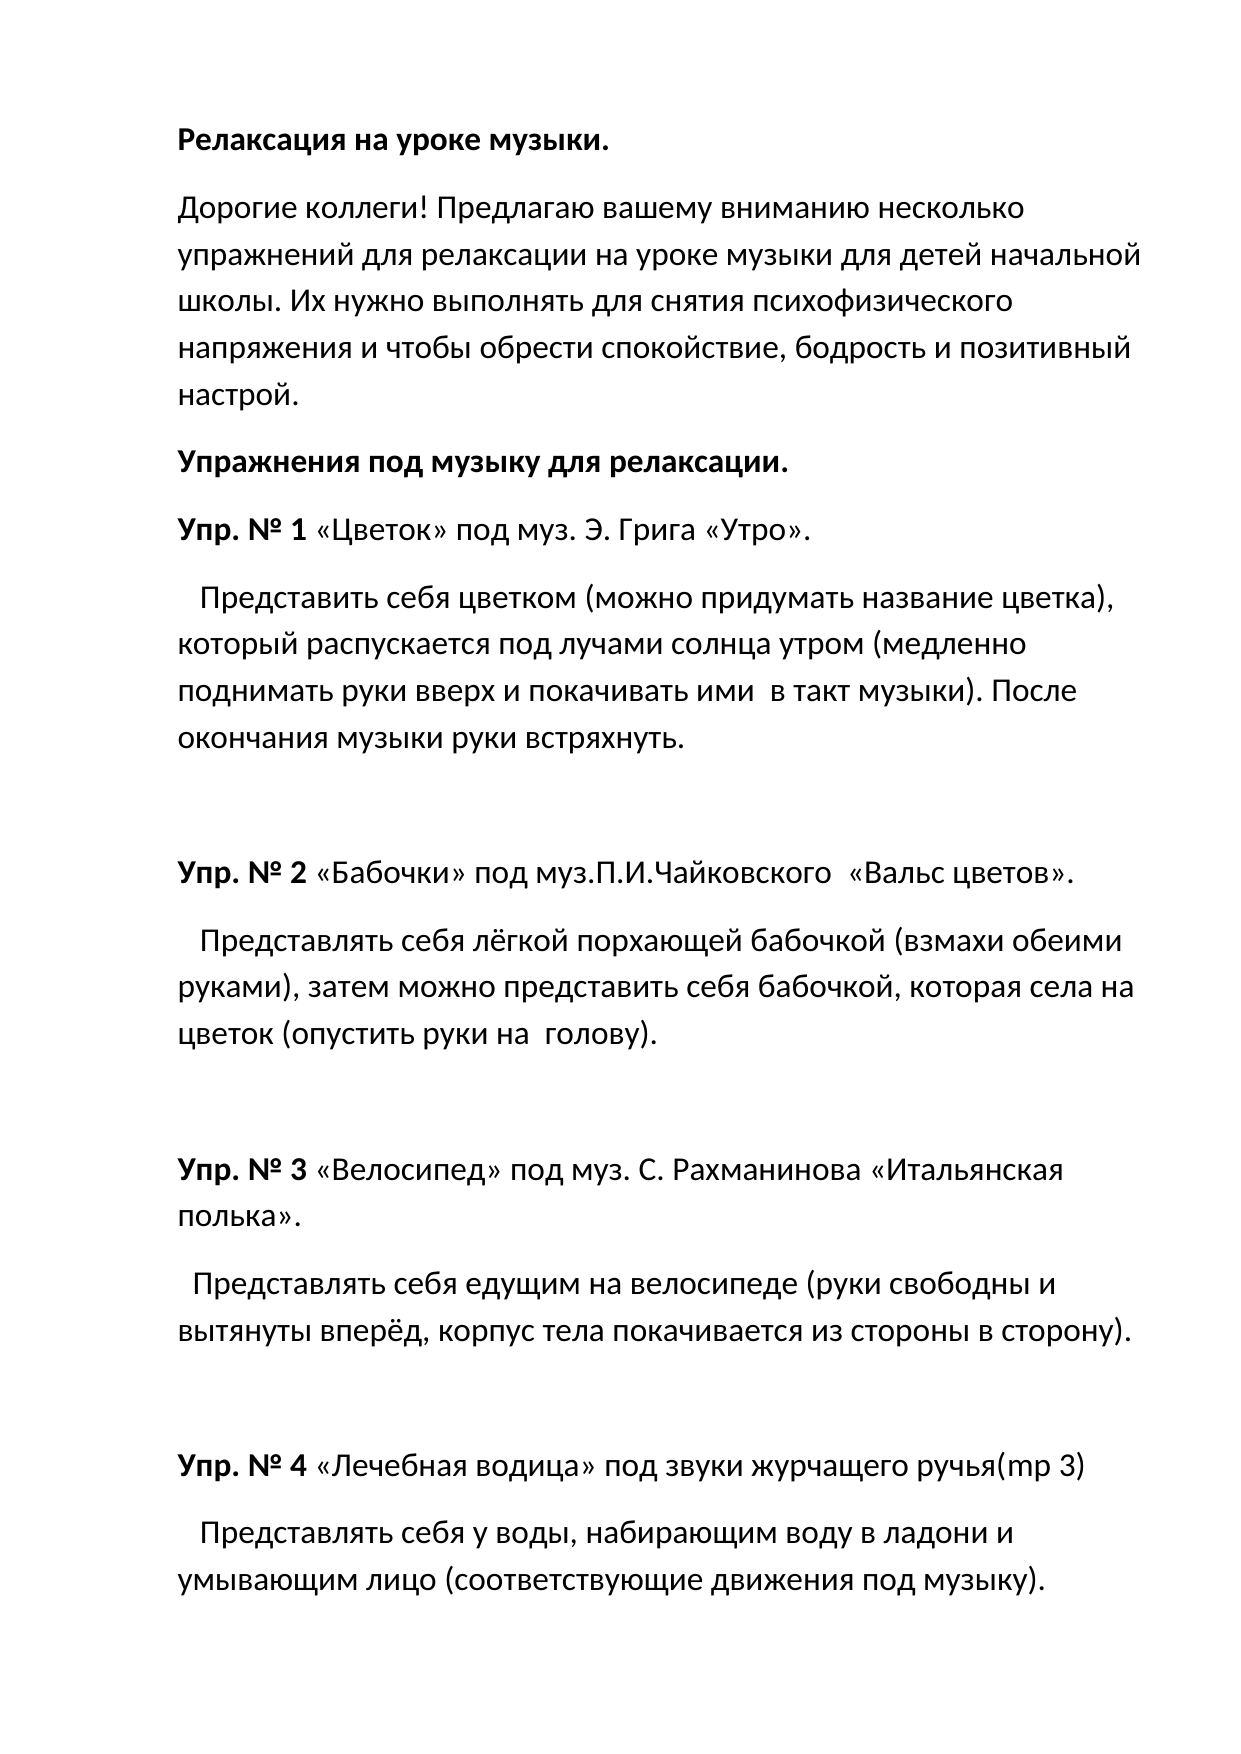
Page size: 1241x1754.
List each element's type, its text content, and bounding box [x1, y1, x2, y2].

text Упр. № 4 «Лечебная водица» под звуки журчащего ручья(mp 3) [177, 1444, 1152, 1484]
text Представлять себя у воды, набирающим воду в ладони и умывающим лицо (соответствующие движения под музыку). [177, 1511, 1152, 1599]
text Упр. № 2 «Бабочки» под муз.П.И.Чайковского «Вальс цветов». [177, 851, 1152, 892]
text Упражнения под музыку для релаксации. [177, 440, 1152, 481]
text Представить себя цветком (можно придумать название цветка), который распускается под лучами солнца утром (медленно поднимать руки вверх и покачивать ими в такт музыки). После окончания музыки руки встряхнуть. [177, 576, 1152, 757]
text Релаксация на уроке музыки. [177, 118, 1152, 159]
text Дорогие коллеги! Предлагаю вашему вниманию несколько упражнений для релаксации на уроке музыки для детей начальной школы. Их нужно выполнять для снятия психофизического напряжения и чтобы обрести спокойствие, бодрость и позитивный настрой. [177, 186, 1152, 413]
text Упр. № 3 «Велосипед» под муз. С. Рахманинова «Итальянская полька». [177, 1147, 1152, 1235]
text Представлять себя едущим на велосипеде (руки свободны и вытянуты вперёд, корпус тела покачивается из стороны в сторону). [177, 1262, 1152, 1349]
text Упр. № 1 «Цветок» под муз. Э. Грига «Утро». [177, 508, 1152, 549]
text Представлять себя лёгкой порхающей бабочкой (взмахи обеими руками), затем можно представить себя бабочкой, которая села на цветок (опустить руки на голову). [177, 919, 1152, 1053]
